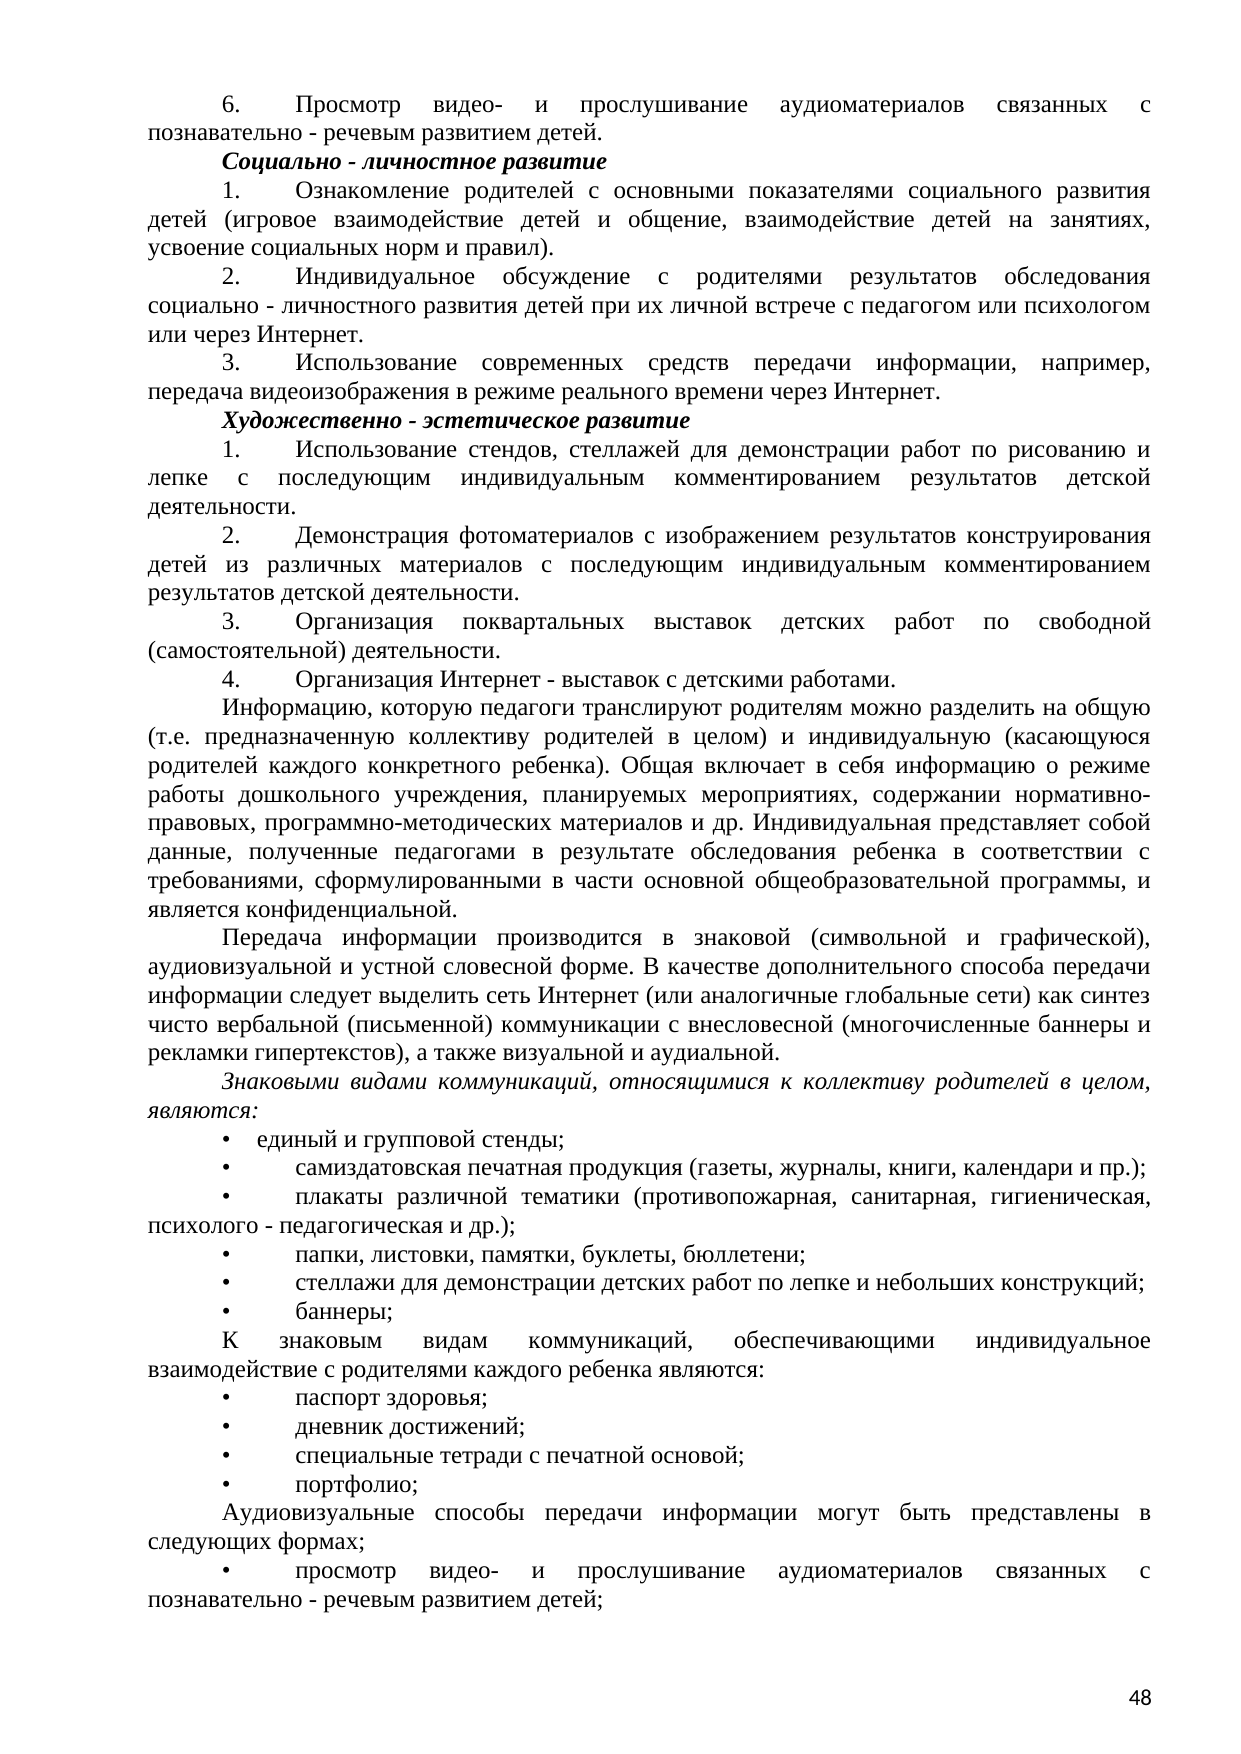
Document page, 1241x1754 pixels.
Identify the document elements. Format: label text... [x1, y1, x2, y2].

list единый и групповой стенды; [148, 1124, 1152, 1152]
text • баннеры; [148, 1296, 1152, 1325]
text • портфолио; [148, 1469, 1152, 1497]
text Знаковыми видами коммуникаций, относящимися к коллективу родителей в целом, являются: [148, 1066, 1152, 1124]
text • плакаты различной тематики (противопожарная, санитарная, гигиеническая, психолого - педагогическая и др.); [148, 1181, 1152, 1239]
text Передача информации производится в знаковой (символьной и графической), аудиовизуальной и устной словесной форме. В качестве дополнительного способа передачи информации следует выделить сеть Интернет (или аналогичные глобальные сети) как синтез чисто вербальной (письменной) коммуникации с внесловесной (многочисленные баннеры и рекламки гипертекстов), а также визуальной и аудиальной. [148, 922, 1152, 1066]
list Организация поквартальных выставок детских работ по свободной (самостоятельной) деятельности. [148, 606, 1152, 664]
list Использование современных средств передачи информации, например, передача видеоизображения в режиме реального времени через Интернет. [148, 347, 1152, 405]
text • паспорт здоровья; [148, 1382, 1152, 1411]
text • папки, листовки, памятки, буклеты, бюллетени; [148, 1239, 1152, 1267]
text • дневник достижений; [148, 1411, 1152, 1440]
text Социально - личностное развитие [148, 146, 1152, 175]
text К знаковым видам коммуникаций, обеспечивающими индивидуальное взаимодействие с родителями каждого ребенка являются: [148, 1325, 1152, 1382]
list Ознакомление родителей с основными показателями социального развития детей (игровое взаимодействие детей и общение, взаимодействие детей на занятиях, усвоение социальных норм и правил). [148, 175, 1152, 261]
text Аудиовизуальные способы передачи информации могут быть представлены в следующих формах; [148, 1497, 1152, 1555]
list Демонстрация фотоматериалов с изображением результатов конструирования детей из различных материалов с последующим индивидуальным комментированием результатов детской деятельности. [148, 520, 1152, 606]
text Информацию, которую педагоги транслируют родителям можно разделить на общую (т.е. предназначенную коллективу родителей в целом) и индивидуальную (касающуюся родителей каждого конкретного ребенка). Общая включает в себя информацию о режиме работы дошкольного учреждения, планируемых мероприятиях, содержании нормативно-правовых, программно-методических материалов и др. Индивидуальная представляет собой данные, полученные педагогами в результате обследования ребенка в соответствии с требованиями, сформулированными в части основной общеобразовательной программы, и является конфиденциальной. [148, 692, 1152, 922]
text • стеллажи для демонстрации детских работ по лепке и небольших конструкций; [148, 1267, 1152, 1296]
text • просмотр видео- и прослушивание аудиоматериалов связанных с познавательно - речевым развитием детей; [148, 1555, 1152, 1612]
list Организация Интернет - выставок с детскими работами. [148, 664, 1152, 692]
text 6. Просмотр видео- и прослушивание аудиоматериалов связанных с познавательно - речевым развитием детей. [148, 89, 1152, 146]
text • самиздатовская печатная продукция (газеты, журналы, книги, календари и пр.); [148, 1152, 1152, 1181]
list Использование стендов, стеллажей для демонстрации работ по рисованию и лепке с последующим индивидуальным комментированием результатов детской деятельности. [148, 434, 1152, 520]
text Художественно - эстетическое развитие [148, 405, 1152, 434]
list Индивидуальное обсуждение с родителями результатов обследования социально - личностного развития детей при их личной встрече с педагогом или психологом или через Интернет. [148, 261, 1152, 347]
text • специальные тетради с печатной основой; [148, 1440, 1152, 1469]
